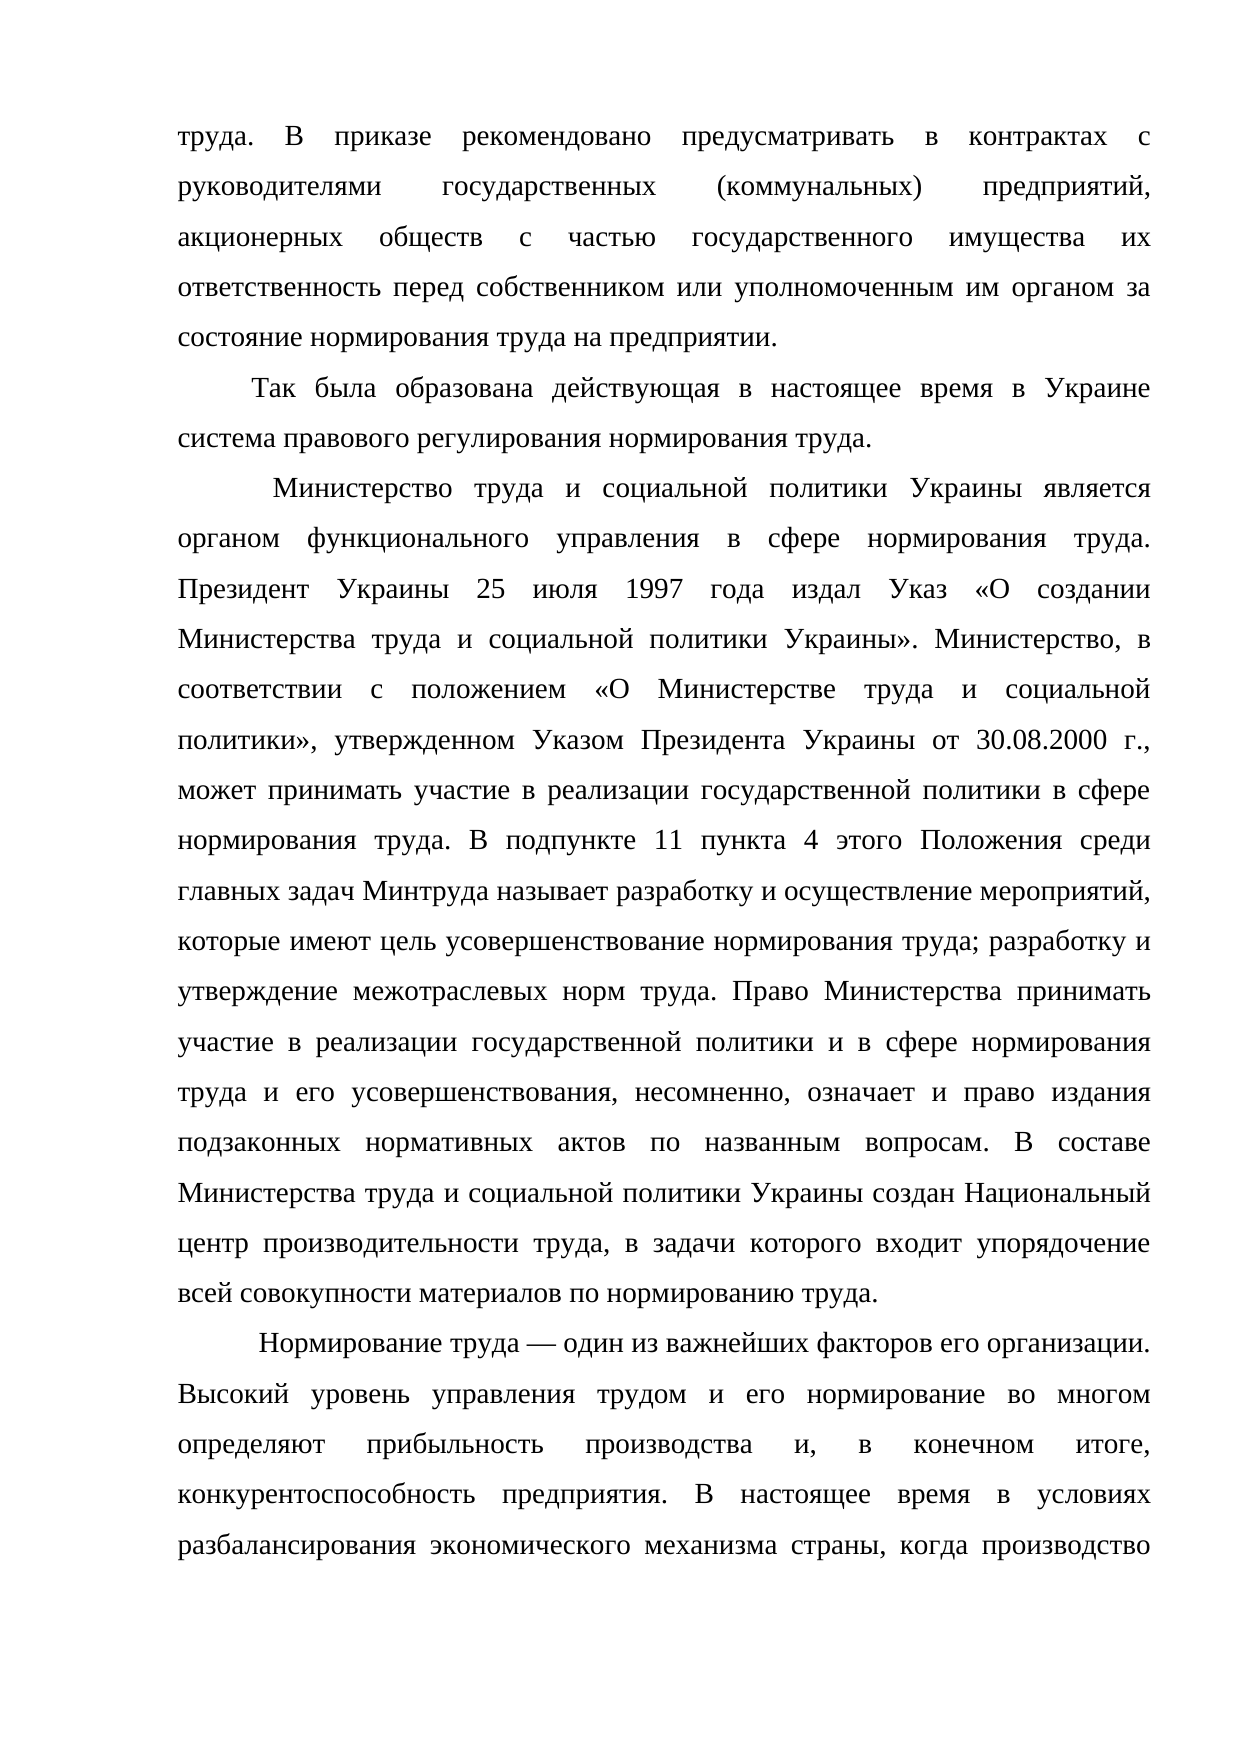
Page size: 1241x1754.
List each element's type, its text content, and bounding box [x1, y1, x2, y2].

text Министерство труда и социальной политики Украины является органом функционального управления в сфере нормирования труда. Президент Украины 25 июля 1997 года издал Указ «О создании Министерства труда и социальной политики Украины». Министерство, в соответствии с положением «О Министерстве труда и социальной политики», утвержденном Указом Президента Украины от 30.08.2000 г., может принимать участие в реализации государственной политики в сфере нормирования труда. В подпункте 11 пункта 4 этого Положения среди главных задач Минтруда называет разработку и осуществление мероприятий, которые имеют цель усовершенствование нормирования труда; разработку и утверждение межотраслевых норм труда. Право Министерства принимать участие в реализации государственной политики и в сфере нормирования труда и его усовершенствования, несомненно, означает и право издания подзаконных нормативных актов по названным вопросам. В составе Министерства труда и социальной политики Украины создан Национальный центр производительности труда, в задачи которого входит упорядочение всей совокупности материалов по нормированию труда. [177, 470, 1152, 1309]
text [177, 1326, 1152, 1560]
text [177, 118, 1152, 353]
text Так была образована действующая в настоящее время в Украине система правового регулирования нормирования труда. [177, 370, 1152, 453]
